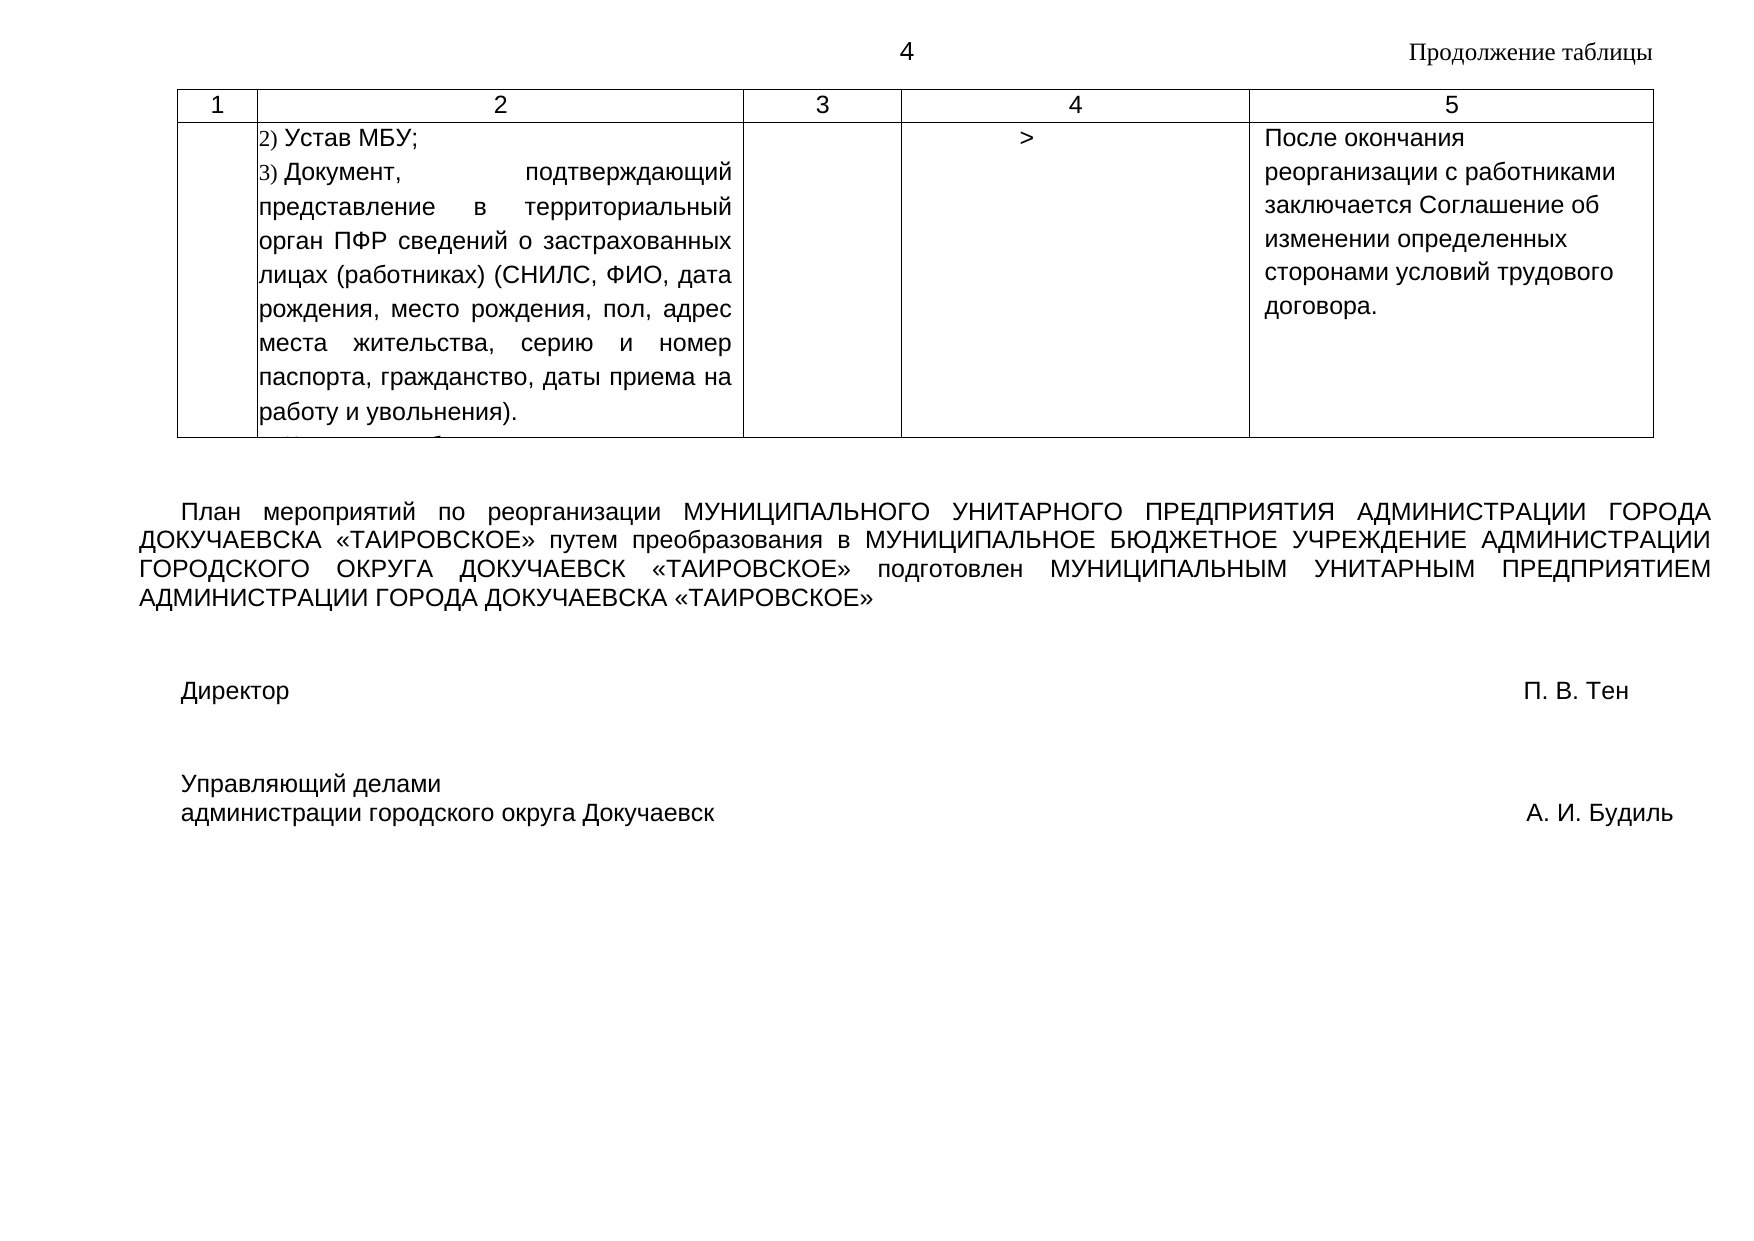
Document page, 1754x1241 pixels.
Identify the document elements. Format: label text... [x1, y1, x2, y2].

table_cell > [902, 123, 1249, 437]
text Директор П. В. Тен [139, 676, 1713, 705]
table_header 1 [178, 90, 257, 122]
text администрации городского округа Докучаевск А. И. Будиль [118, 798, 1713, 827]
text План мероприятий по реорганизации МУНИЦИПАЛЬНОГО УНИТАРНОГО ПРЕДПРИЯТИЯ АДМИНИСТРАЦИИ ГОРОДА ДОКУЧАЕВСКА «ТАИРОВСКОЕ» путем преобразования в МУНИЦИПАЛЬНОЕ БЮДЖЕТНОЕ УЧРЕЖДЕНИЕ АДМИНИСТРАЦИИ ГОРОДСКОГО ОКРУГА ДОКУЧАЕВСК «ТАИРОВСКОЕ» подготовлен МУНИЦИПАЛЬНЫМ УНИТАРНЫМ ПРЕДПРИЯТИЕМ АДМИНИСТРАЦИИ ГОРОДА ДОКУЧАЕВСКА «ТАИРОВСКОЕ» [139, 497, 1713, 612]
text Управляющий делами [118, 769, 1713, 798]
table_cell Устав МБУ; Документ, подтверждающий представление в территориальный орган ПФР сведений о застрахованных лицах (работниках) (СНИЛС, ФИО, дата рождения, место рождения, пол, адрес места жительства, серию и номер паспорта, гражданство, даты приема на работу и увольнения). Квитанция об уплате госпошлины [258, 123, 743, 437]
table_header 5 [1250, 90, 1653, 122]
table_header 2 [258, 90, 743, 122]
table_header 3 [744, 90, 901, 122]
table_cell [178, 123, 257, 437]
table_cell [744, 123, 901, 437]
table_cell После окончания реорганизации с работниками заключается Соглашение об изменении определенных сторонами условий трудового договора. [1250, 123, 1653, 437]
table_header 4 [902, 90, 1249, 122]
